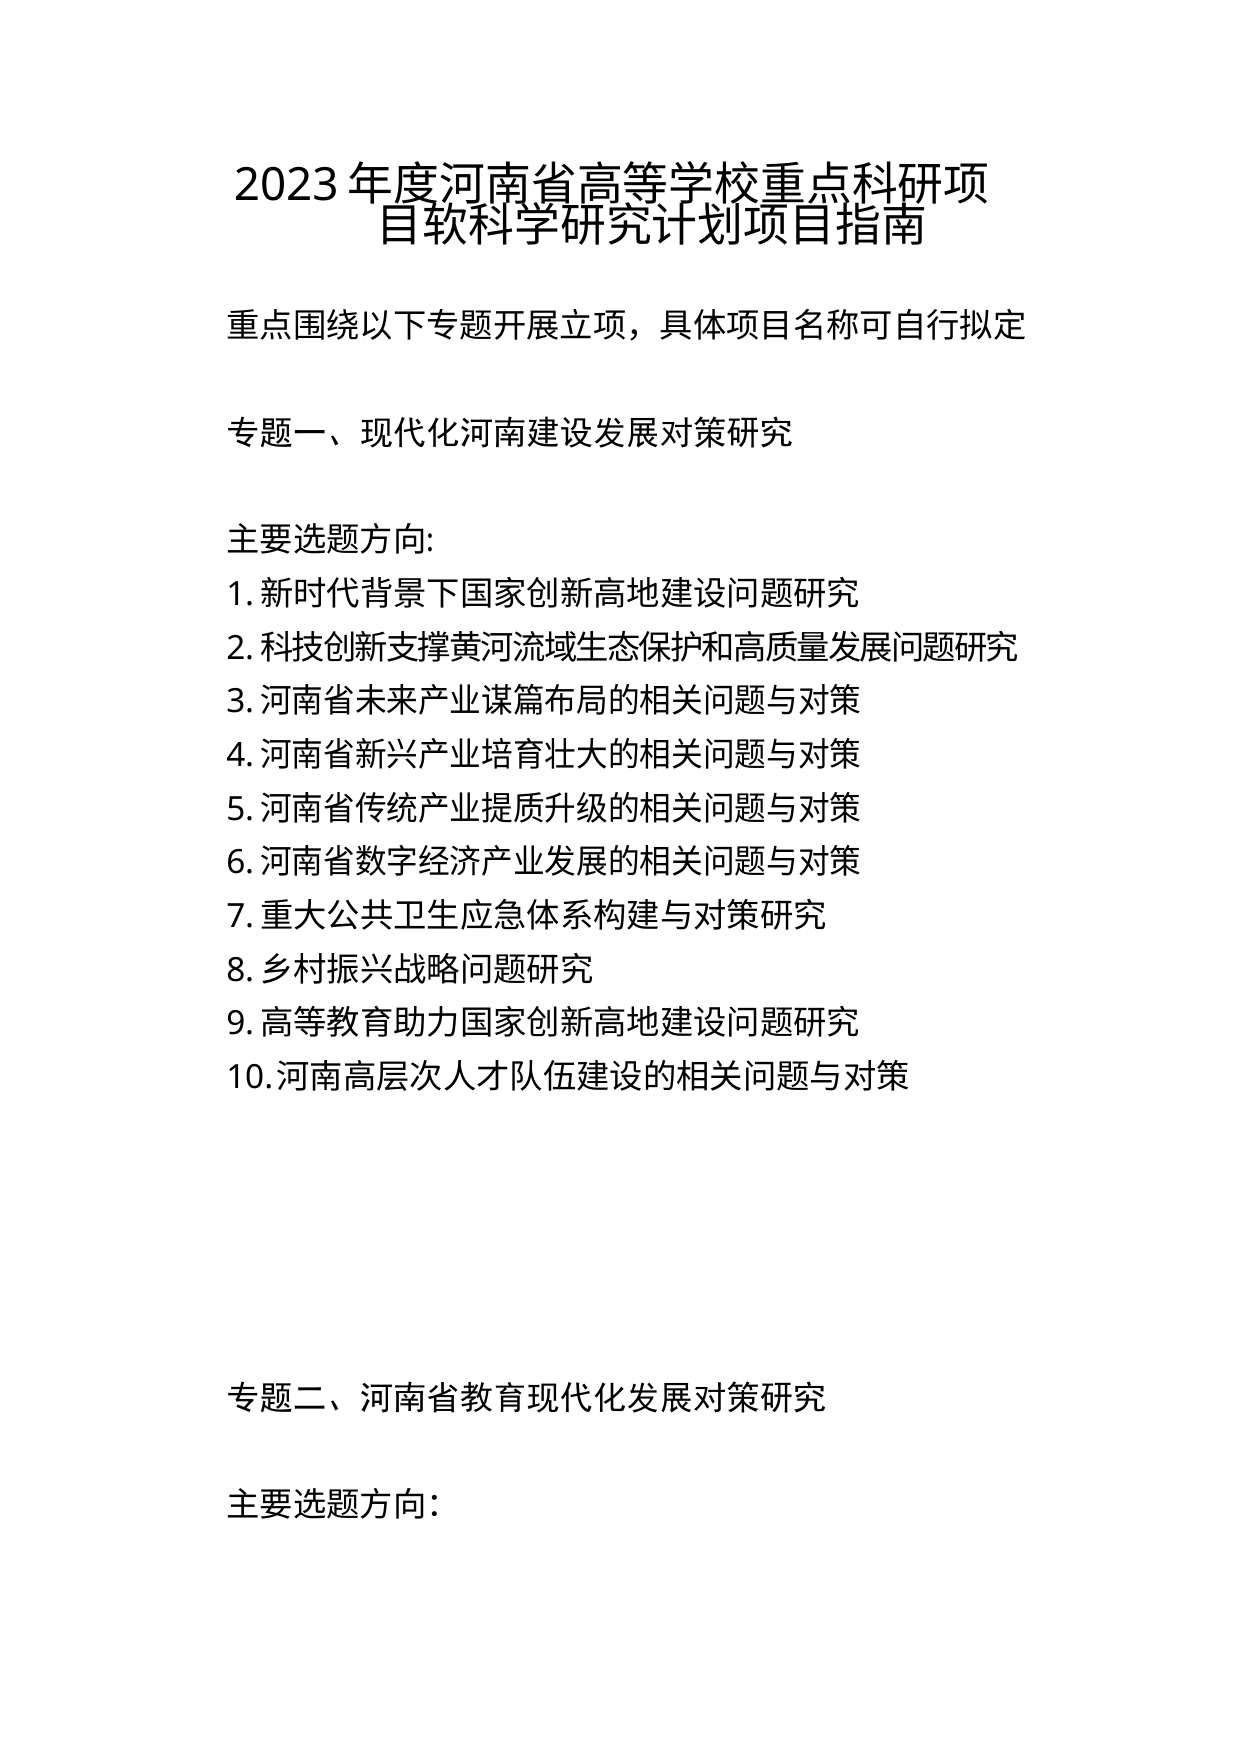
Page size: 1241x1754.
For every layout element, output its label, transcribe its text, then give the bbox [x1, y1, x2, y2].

text 重点围绕以下专题开展立项，具体项目名称可自行拟定 [226, 304, 1128, 342]
list 重大公共卫生应急体系构建与对策研究 [226, 894, 1128, 932]
text 专题二、河南省教育现代化发展对策研究 [226, 1376, 1128, 1414]
text 主要选题方向： [226, 1483, 1128, 1521]
list 乡村振兴战略问题研究 [226, 948, 1128, 986]
list 高等教育助力国家创新高地建设问题研究 [226, 1001, 1128, 1039]
list 科技创新支撑黄河流域生态保护和高质量发展问题研究 [226, 626, 1128, 664]
list 河南高层次人才队伍建设的相关问题与对策 [226, 1055, 1128, 1093]
list 河南省传统产业提质升级的相关问题与对策 [226, 787, 1128, 825]
text 主要选题方向: [226, 518, 1128, 556]
text 专题一、现代化河南建设发展对策研究 [226, 411, 1128, 449]
list 新时代背景下国家创新高地建设问题研究 [226, 572, 1128, 610]
list 河南省新兴产业培育壮大的相关问题与对策 [226, 733, 1128, 771]
subtitle 2023年度河南省高等学校重点科研项目软科学研究计划项目指南 [234, 164, 1025, 255]
list 河南省未来产业谋篇布局的相关问题与对策 [226, 679, 1128, 717]
list 河南省数字经济产业发展的相关问题与对策 [226, 840, 1128, 878]
